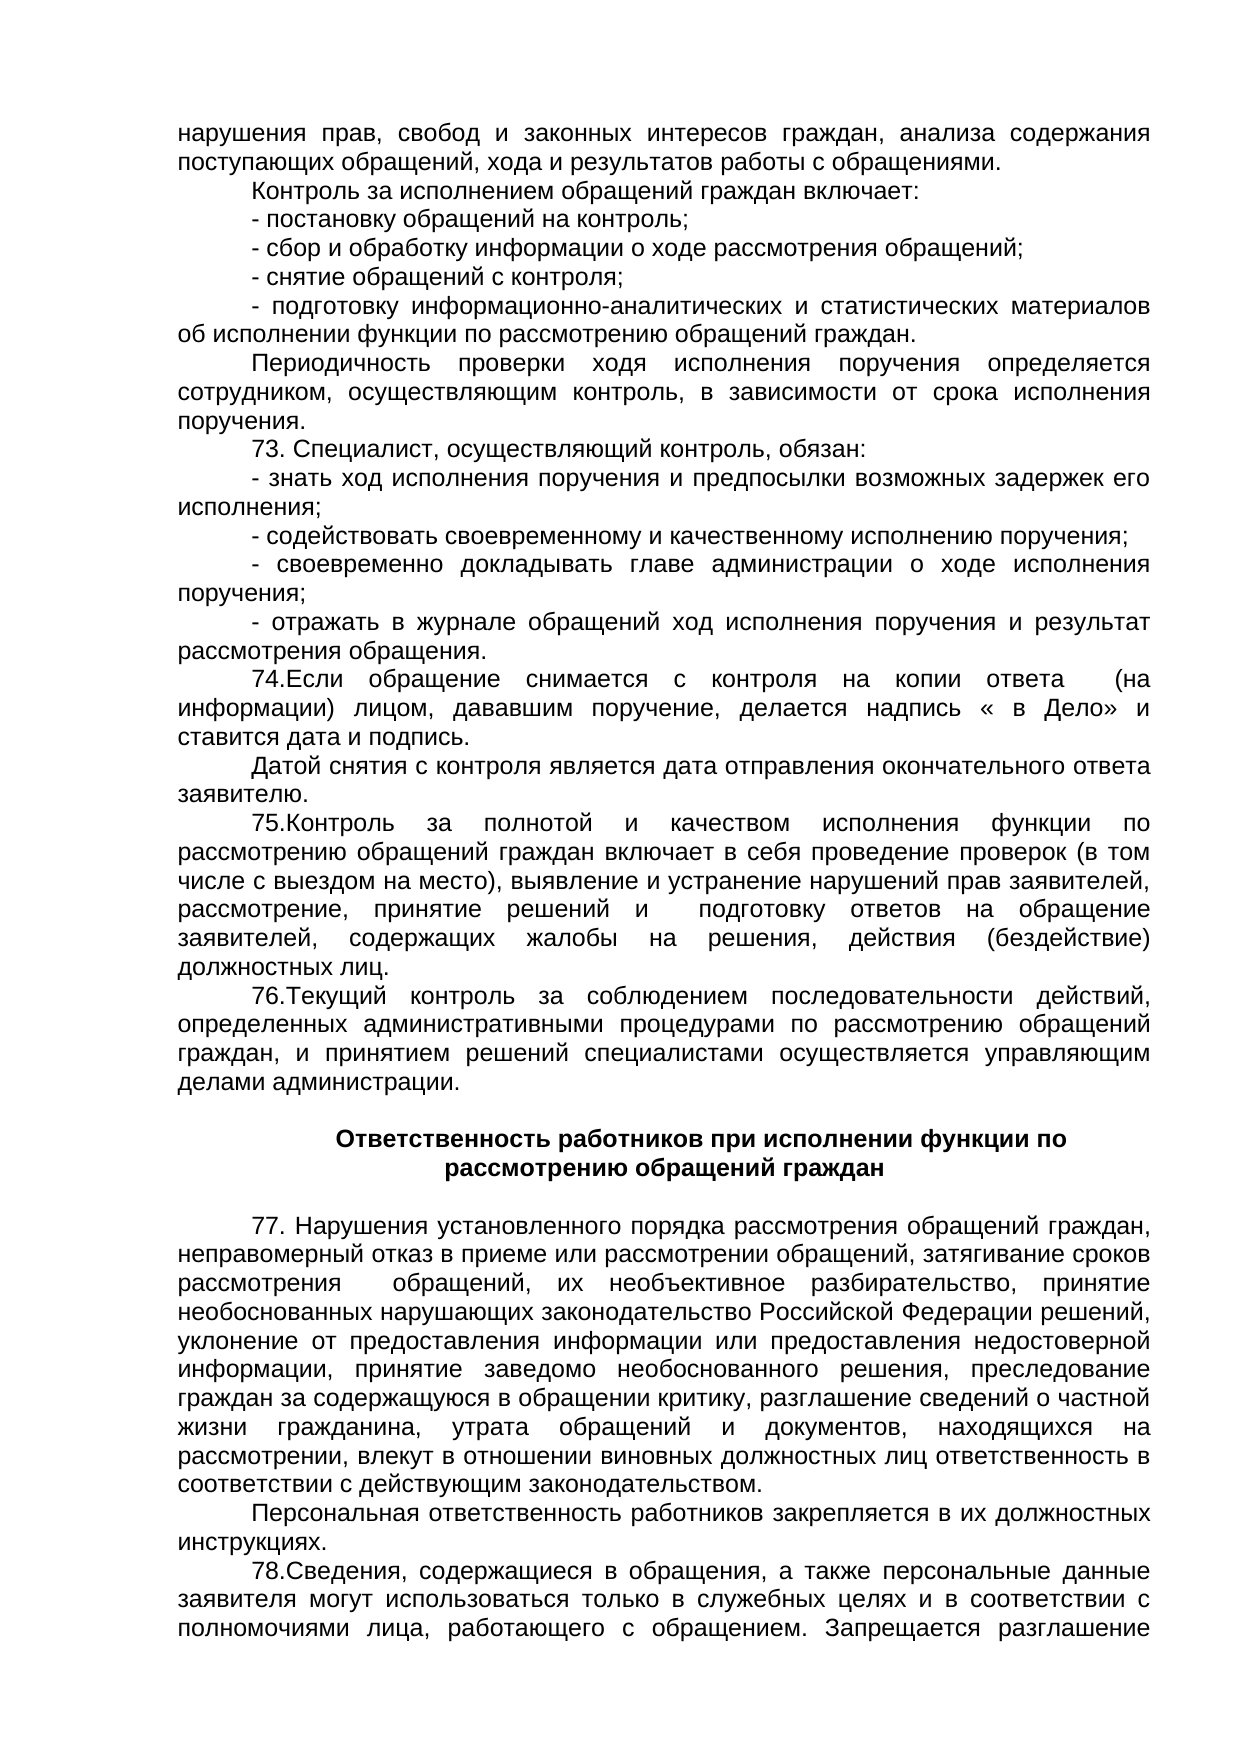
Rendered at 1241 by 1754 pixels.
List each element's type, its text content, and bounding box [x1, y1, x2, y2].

text - своевременно докладывать главе администрации о ходе исполнения поручения; [177, 549, 1152, 607]
text - постановку обращений на контроль; [177, 204, 1152, 233]
text Персональная ответственность работников закрепляется в их должностных инструкциях. [177, 1498, 1152, 1556]
text - снятие обращений с контроля; [177, 262, 1152, 291]
text 74.Если обращение снимается с контроля на копии ответа (на информации) лицом, дававшим поручение, делается надпись « в Дело» и ставится дата и подпись. [177, 664, 1152, 751]
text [177, 118, 1152, 176]
text 76.Текущий контроль за соблюдением последовательности действий, определенных административными процедурами по рассмотрению обращений граждан, и принятием решений специалистами осуществляется управляющим делами администрации. [177, 981, 1152, 1096]
text - отражать в журнале обращений ход исполнения поручения и результат рассмотрения обращения. [177, 607, 1152, 664]
text Датой снятия с контроля является дата отправления окончательного ответа заявителю. [177, 751, 1152, 808]
text - знать ход исполнения поручения и предпосылки возможных задержек его исполнения; [177, 463, 1152, 521]
text 77. Нарушения установленного порядка рассмотрения обращений граждан, неправомерный отказ в приеме или рассмотрении обращений, затягивание сроков рассмотрения обращений, их необъективное разбирательство, принятие необоснованных нарушающих законодательство Российской Федерации решений, уклонение от предоставления информации или предоставления недостоверной информации, принятие заведомо необоснованного решения, преследование граждан за содержащуюся в обращении критику, разглашение сведений о частной жизни гражданина, утрата обращений и документов, находящихся на рассмотрении, влекут в отношении виновных должностных лиц ответственность в соответствии с действующим законодательством. [177, 1211, 1152, 1498]
text Контроль за исполнением обращений граждан включает: [177, 176, 1152, 204]
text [177, 1556, 1152, 1642]
text Периодичность проверки ходя исполнения поручения определяется сотрудником, осуществляющим контроль, в зависимости от срока исполнения поручения. [177, 348, 1152, 434]
text - содействовать своевременному и качественному исполнению поручения; [177, 521, 1152, 549]
text 73. Специалист, осуществляющий контроль, обязан: [177, 434, 1152, 463]
text - подготовку информационно-аналитических и статистических материалов об исполнении функции по рассмотрению обращений граждан. [177, 291, 1152, 348]
text - сбор и обработку информации о ходе рассмотрения обращений; [177, 233, 1152, 262]
text 75.Контроль за полнотой и качеством исполнения функции по рассмотрению обращений граждан включает в себя проведение проверок (в том числе с выездом на место), выявление и устранение нарушений прав заявителей, рассмотрение, принятие решений и подготовку ответов на обращение заявителей, содержащих жалобы на решения, действия (бездействие) должностных лиц. [177, 808, 1152, 981]
text Ответственность работников при исполнении функции по рассмотрению обращений граждан [177, 1124, 1152, 1182]
